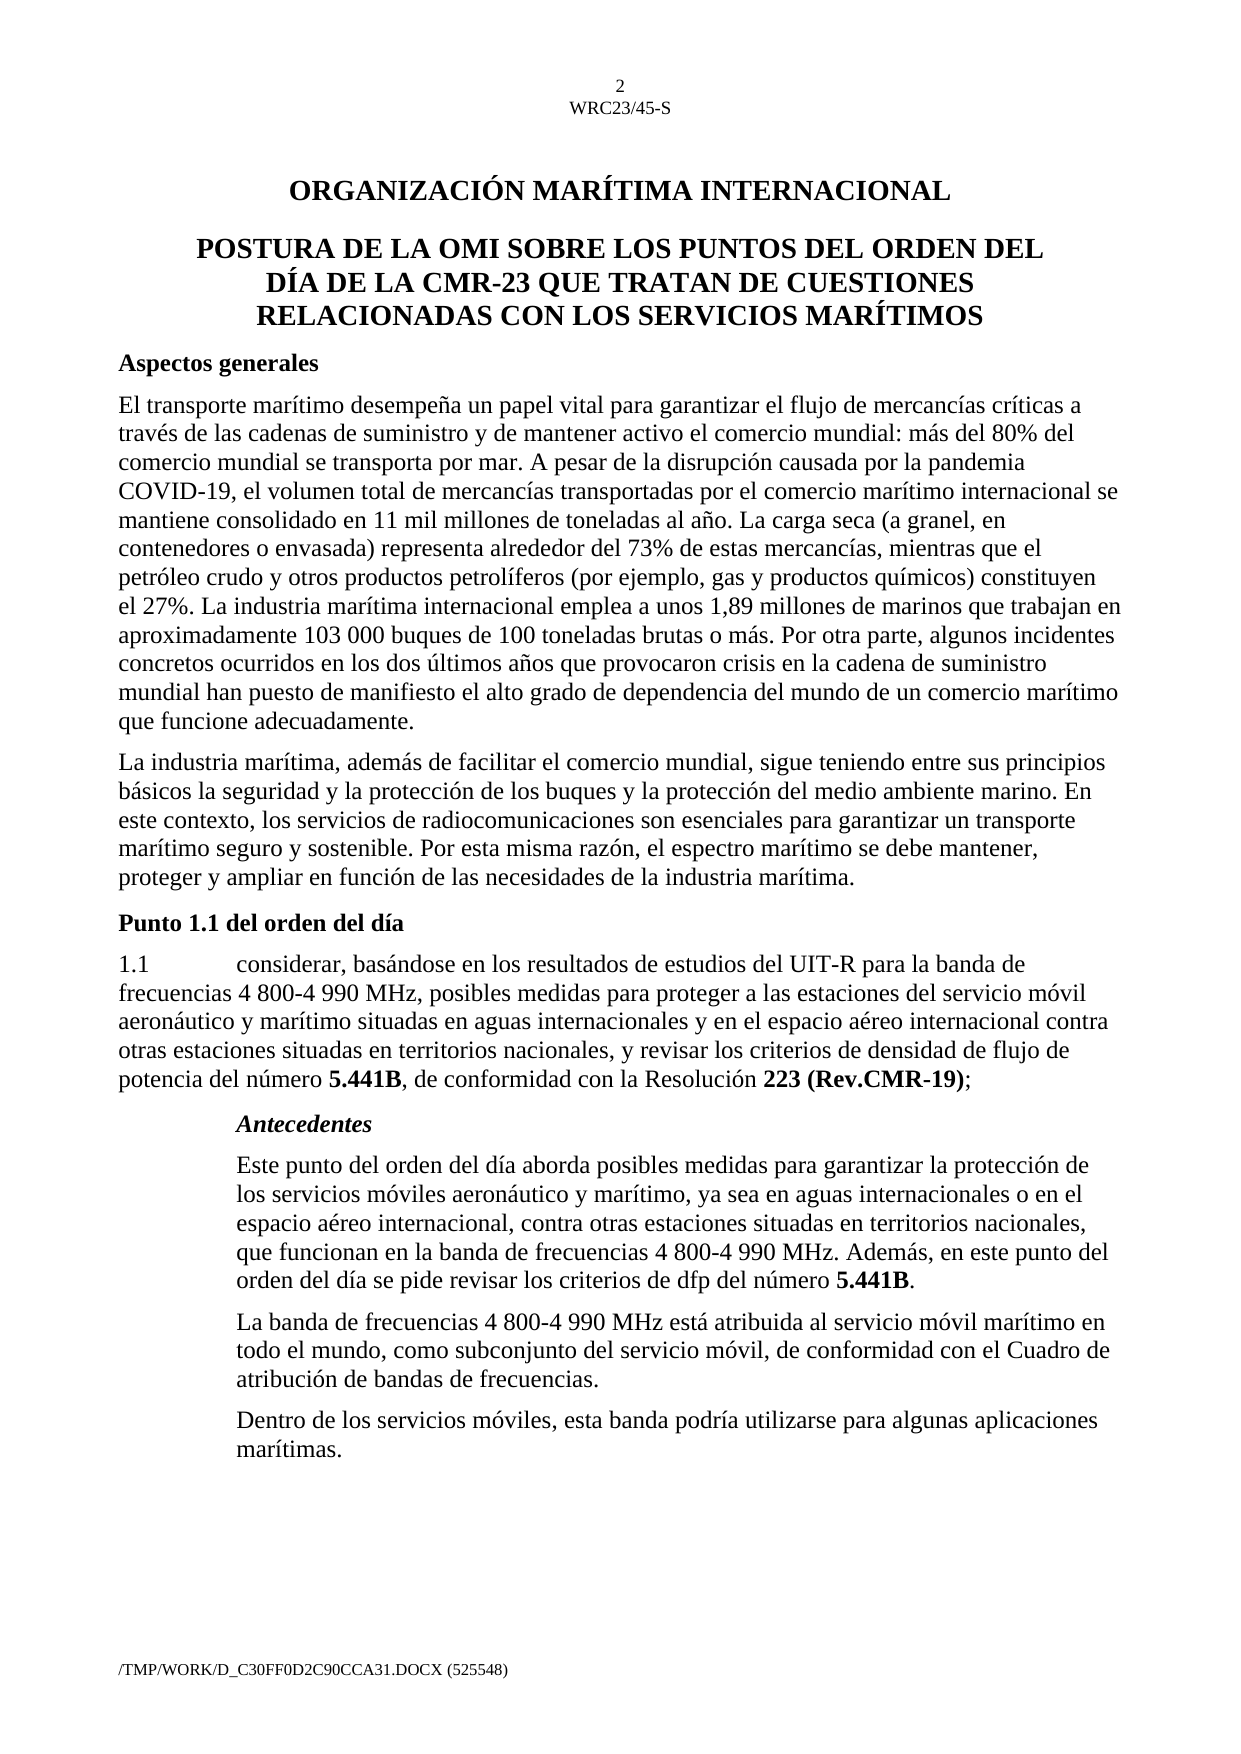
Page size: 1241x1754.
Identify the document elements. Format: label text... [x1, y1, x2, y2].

subtitle Punto 1.1 del orden del día [118, 908, 1122, 936]
subtitle Aspectos generales [118, 348, 1122, 377]
text La banda de frecuencias 4 800-4 990 MHz está atribuida al servicio móvil marítimo en todo el mundo, como subconjunto del servicio móvil, de conformidad con el Cuadro de atribución de bandas de frecuencias. [236, 1307, 1122, 1393]
text Dentro de los servicios móviles, esta banda podría utilizarse para algunas aplicaciones marítimas. [236, 1406, 1122, 1463]
text Este punto del orden del día aborda posibles medidas para garantizar la protección de los servicios móviles aeronáutico y marítimo, ya sea en aguas internacionales o en el espacio aéreo internacional, contra otras estaciones situadas en territorios nacionales, que funcionan en la banda de frecuencias 4 800-4 990 MHz. Además, en este punto del orden del día se pide revisar los criterios de dfp del número 5.441B. [236, 1151, 1122, 1294]
subtitle Antecedentes [236, 1109, 1122, 1138]
text El transporte marítimo desempeña un papel vital para garantizar el flujo de mercancías críticas a través de las cadenas de suministro y de mantener activo el comercio mundial: más del 80% del comercio mundial se transporta por mar. A pesar de la disrupción causada por la pandemia COVID-19, el volumen total de mercancías transportadas por el comercio marítimo internacional se mantiene consolidado en 11 mil millones de toneladas al año. La carga seca (a granel, en contenedores o envasada) representa alrededor del 73% de estas mercancías, mientras que el petróleo crudo y otros productos petrolíferos (por ejemplo, gas y productos químicos) constituyen el 27%. La industria marítima internacional emplea a unos 1,89 millones de marinos que trabajan en aproximadamente 103 000 buques de 100 toneladas brutas o más. Por otra parte, algunos incidentes concretos ocurridos en los dos últimos años que provocaron crisis en la cadena de suministro mundial han puesto de manifiesto el alto grado de dependencia del mundo de un comercio marítimo que funcione adecuadamente. [118, 390, 1122, 735]
title POSTURA DE LA OMI SOBRE LOS PUNTOS DEL ORDEN DEL DÍA DE LA CMR-23 QUE TRATAN DE CUESTIONES RELACIONADAS CON LOS SERVICIOS MARÍTIMOS [118, 231, 1122, 332]
text La industria marítima, además de facilitar el comercio mundial, sigue teniendo entre sus principios básicos la seguridad y la protección de los buques y la protección del medio ambiente marino. En este contexto, los servicios de radiocomunicaciones son esenciales para garantizar un transporte marítimo seguro y sostenible. Por esta misma razón, el espectro marítimo se debe mantener, proteger y ampliar en función de las necesidades de la industria marítima. [118, 747, 1122, 891]
title ORGANIZACIÓN MARÍTIMA INTERNACIONAL [118, 173, 1122, 206]
text 1.1 considerar, basándose en los resultados de estudios del UIT-R para la banda de frecuencias 4 800-4 990 MHz, posibles medidas para proteger a las estaciones del servicio móvil aeronáutico y marítimo situadas en aguas internacionales y en el espacio aéreo internacional contra otras estaciones situadas en territorios nacionales, y revisar los criterios de densidad de flujo de potencia del número 5.441B, de conformidad con la Resolución 223 (Rev.CMR-19); [118, 949, 1122, 1093]
